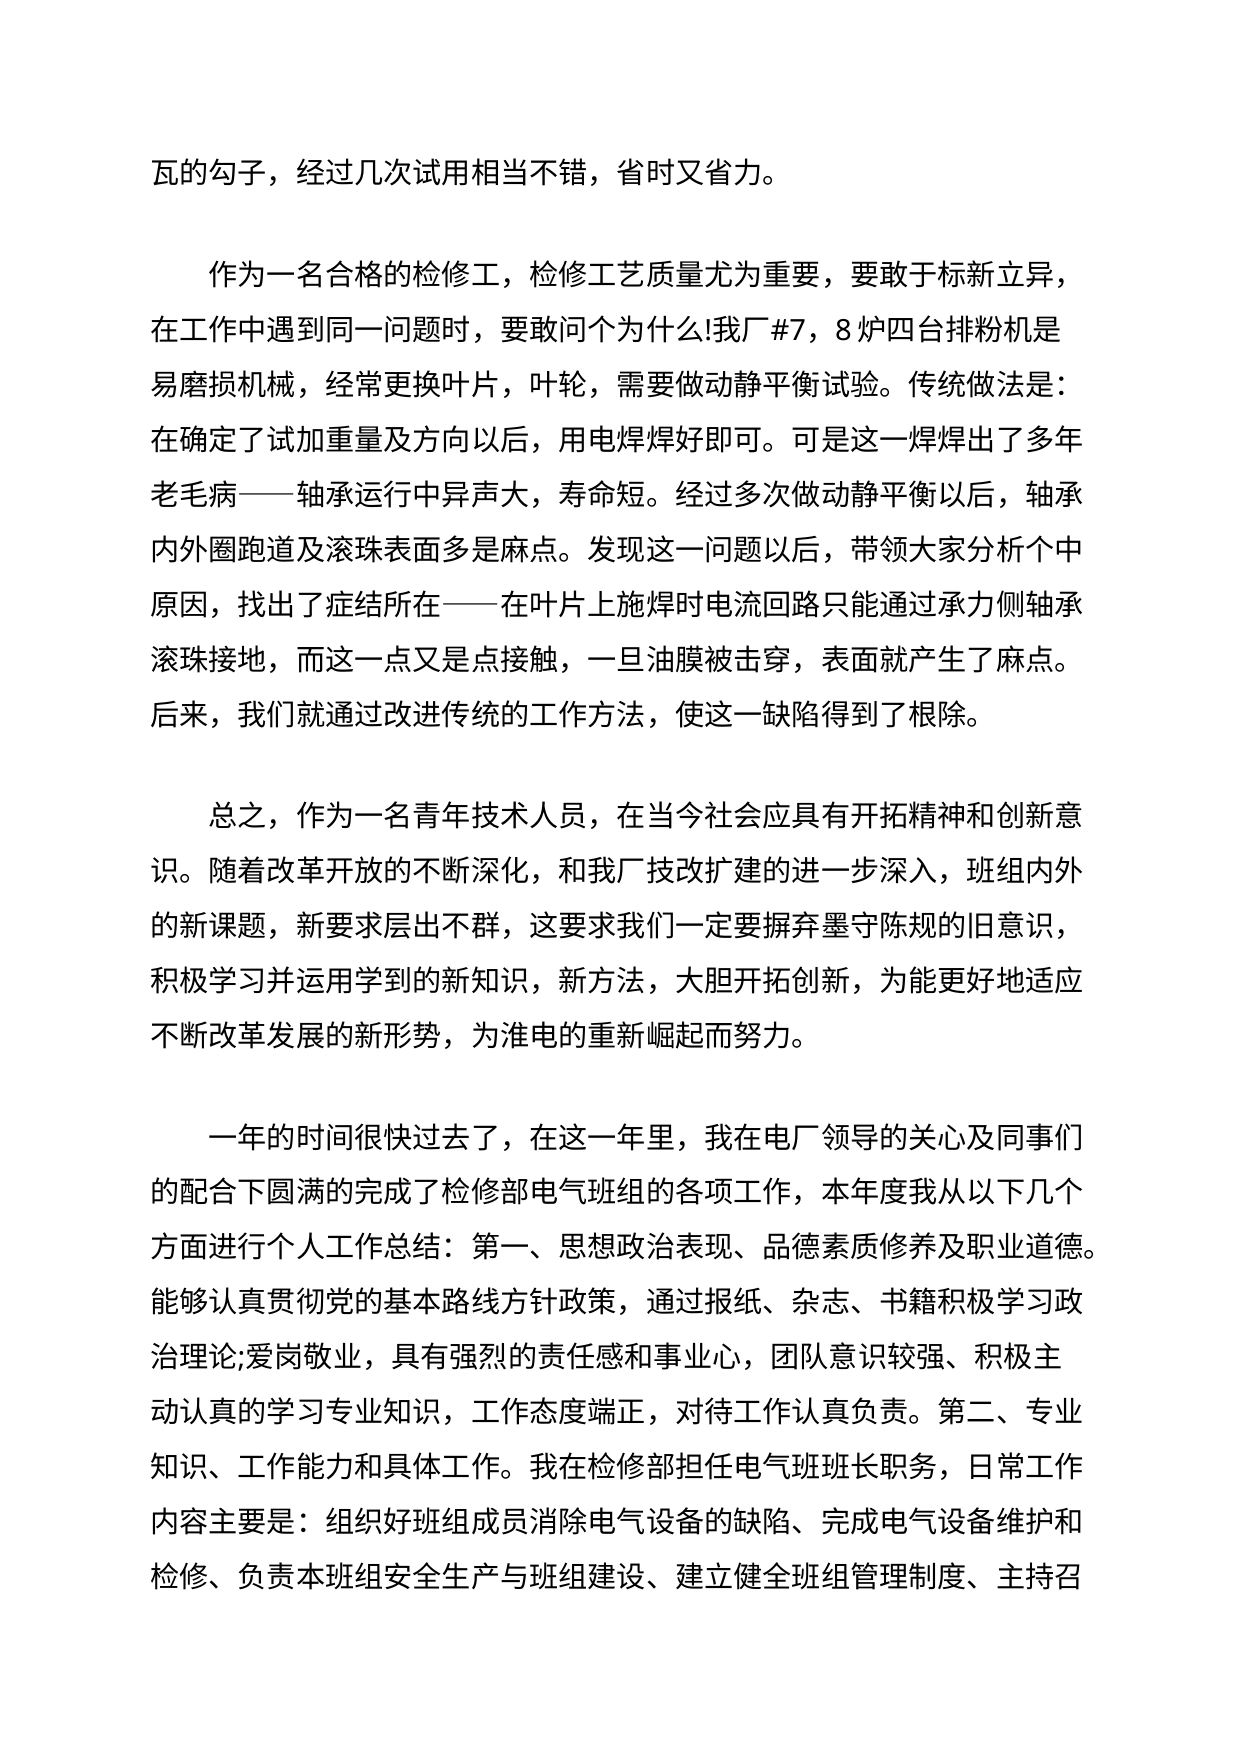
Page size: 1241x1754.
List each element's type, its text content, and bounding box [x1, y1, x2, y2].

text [150, 1114, 1090, 1596]
text 总之，作为一名青年技术人员，在当今社会应具有开拓精神和创新意识。随着改革开放的不断深化，和我厂技改扩建的进一步深入，班组内外的新课题，新要求层出不群，这要求我们一定要摒弃墨守陈规的旧意识，积极学习并运用学到的新知识，新方法，大胆开拓创新，为能更好地适应不断改革发展的新形势，为淮电的重新崛起而努力。 [150, 793, 1090, 1055]
text 作为一名合格的检修工，检修工艺质量尤为重要，要敢于标新立异，在工作中遇到同一问题时，要敢问个为什么!我厂#7，8炉四台排粉机是易磨损机械，经常更换叶片，叶轮，需要做动静平衡试验。传统做法是：在确定了试加重量及方向以后，用电焊焊好即可。可是这一焊焊出了多年老毛病——轴承运行中异声大，寿命短。经过多次做动静平衡以后，轴承内外圈跑道及滚珠表面多是麻点。发现这一问题以后，带领大家分析个中原因，找出了症结所在——在叶片上施焊时电流回路只能通过承力侧轴承滚珠接地，而这一点又是点接触，一旦油膜被击穿，表面就产生了麻点。后来，我们就通过改进传统的工作方法，使这一缺陷得到了根除。 [150, 252, 1090, 733]
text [150, 150, 1090, 192]
